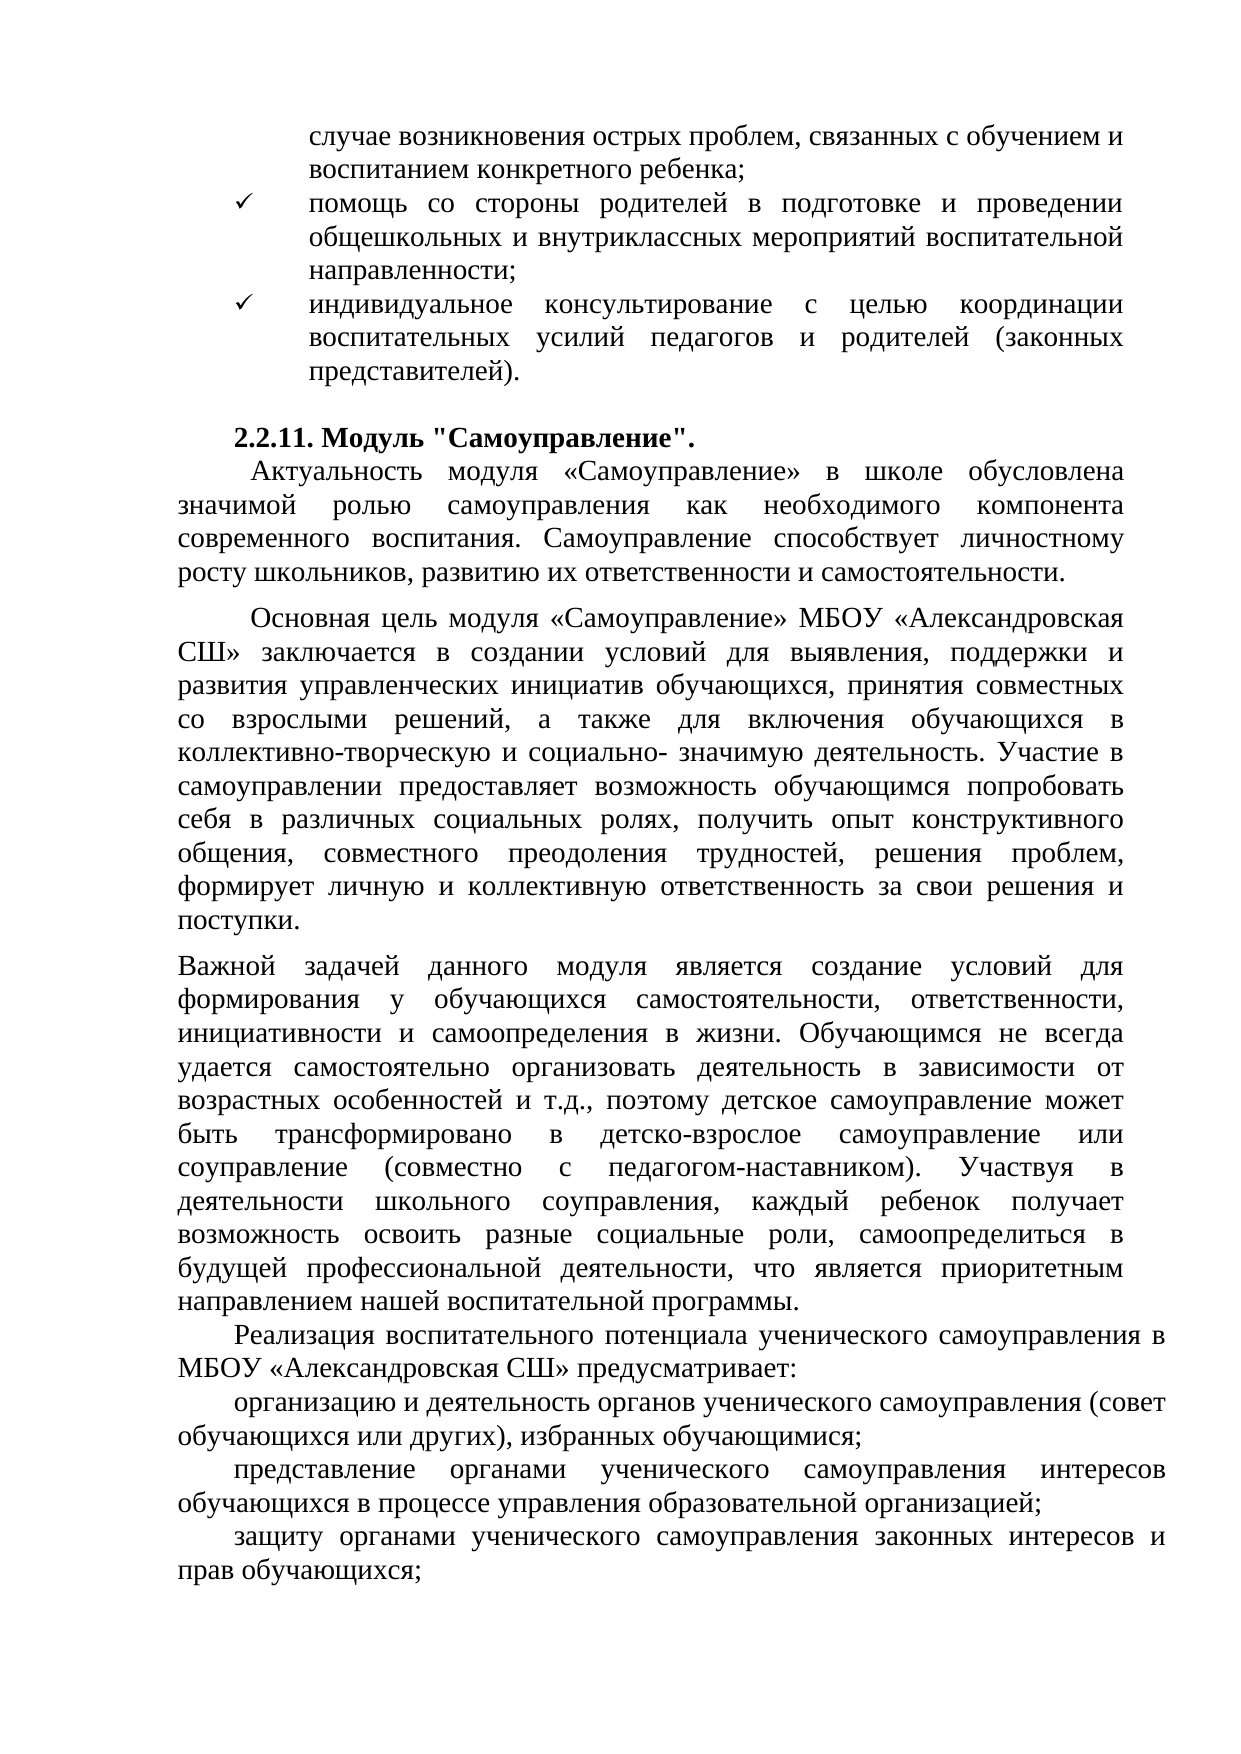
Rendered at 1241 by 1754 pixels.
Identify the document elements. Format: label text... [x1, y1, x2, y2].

text 2.2.11. Модуль "Самоуправление". [177, 420, 1167, 453]
text представление органами ученического самоуправления интересов обучающихся в процессе управления образовательной организацией; [177, 1451, 1167, 1518]
text Основная цель модуля «Самоуправление» МБОУ «Александровская СШ» заключается в создании условий для выявления, поддержки и развития управленческих инициатив обучающихся, принятия совместных со взрослыми решений, а также для включения обучающихся в коллективно-творческую и социально- значимую деятельность. Участие в самоуправлении предоставляет возможность обучающимся попробовать себя в различных социальных ролях, получить опыт конструктивного общения, совместного преодоления трудностей, решения проблем, формирует личную и коллективную ответственность за свои решения и поступки. [177, 600, 1125, 936]
list индивидуальное консультирование c целью координации воспитательных усилий педагогов и родителей (законных представителей). [233, 286, 1124, 386]
text Реализация воспитательного потенциала ученического самоуправления в МБОУ «Александровская СШ» предусматривает: [177, 1317, 1167, 1384]
text защиту органами ученического самоуправления законных интересов и прав обучающихся; [177, 1518, 1167, 1585]
list помощь со стороны родителей в подготовке и проведении общешкольных и внутриклассных мероприятий воспитательной направленности; [233, 185, 1124, 286]
text Актуальность модуля «Самоуправление» в школе обусловлена значимой ролью самоуправления как необходимого компонента современного воспитания. Самоуправление способствует личностному росту школьников, развитию их ответственности и самостоятельности. [177, 453, 1125, 588]
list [233, 118, 1124, 185]
text организацию и деятельность органов ученического самоуправления (совет обучающихся или других), избранных обучающимися; [177, 1384, 1167, 1451]
text Важной задачей данного модуля является создание условий для формирования у обучающихся самостоятельности, ответственности, инициативности и самоопределения в жизни. Обучающимся не всегда удается самостоятельно организовать деятельность в зависимости от возрастных особенностей и т.д., поэтому детское самоуправление может быть трансформировано в детско-взрослое самоуправление или соуправление (совместно с педагогом-наставником). Участвуя в деятельности школьного соуправления, каждый ребенок получает возможность освоить разные социальные роли, самоопределиться в будущей профессиональной деятельности, что является приоритетным направлением нашей воспитательной программы. [177, 948, 1124, 1317]
